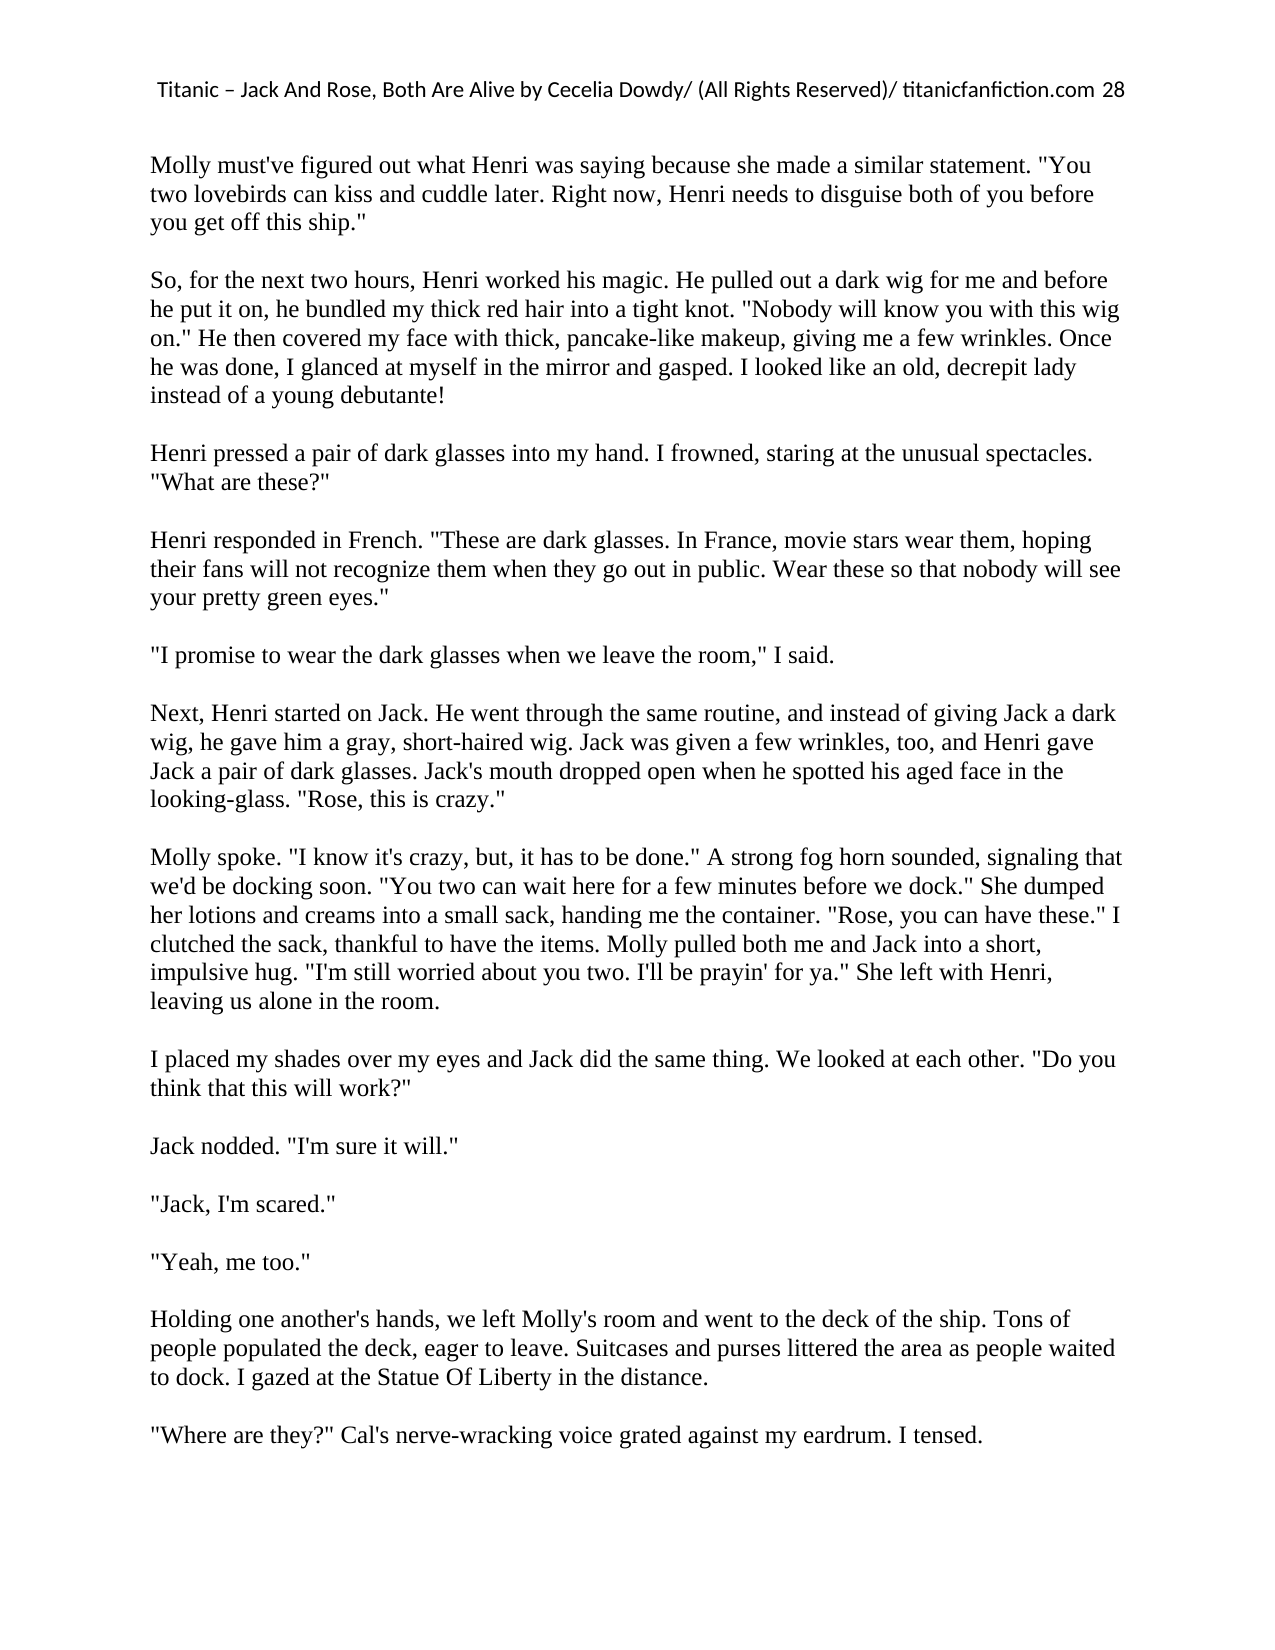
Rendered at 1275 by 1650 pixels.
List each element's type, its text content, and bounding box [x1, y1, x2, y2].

text "Yeah, me too." [150, 1247, 1125, 1275]
text Molly must've figured out what Henri was saying because she made a similar statement. "You two lovebirds can kiss and cuddle later. Right now, Henri needs to disguise both of you before you get off this ship." [150, 150, 1125, 236]
text "Where are they?" Cal's nerve-wracking voice grated against my eardrum. I tensed. [150, 1420, 1125, 1449]
text "I promise to wear the dark glasses when we leave the room," I said. [150, 640, 1125, 669]
text Henri responded in French. "These are dark glasses. In France, movie stars wear them, hoping their fans will not recognize them when they go out in public. Wear these so that nobody will see your pretty green eyes." [150, 525, 1125, 611]
text Molly spoke. "I know it's crazy, but, it has to be done." A strong fog horn sounded, signaling that we'd be docking soon. "You two can wait here for a few minutes before we dock." She dumped her lotions and creams into a small sack, handing me the container. "Rose, you can have these." I clutched the sack, thankful to have the items. Molly pulled both me and Jack into a short, impulsive hug. "I'm still worried about you two. I'll be prayin' for ya." She left with Henri, leaving us alone in the room. [150, 842, 1125, 1015]
text I placed my shades over my eyes and Jack did the same thing. We looked at each other. "Do you think that this will work?" [150, 1044, 1125, 1102]
text "Jack, I'm scared." [150, 1189, 1125, 1217]
text Henri pressed a pair of dark glasses into my hand. I frowned, staring at the unusual spectacles. "What are these?" [150, 438, 1125, 496]
text Jack nodded. "I'm sure it will." [150, 1131, 1125, 1159]
text Holding one another's hands, we left Molly's room and went to the deck of the ship. Tons of people populated the deck, eager to leave. Suitcases and purses littered the area as people waited to dock. I gazed at the Statue Of Liberty in the distance. [150, 1304, 1125, 1391]
text Next, Henri started on Jack. He went through the same routine, and instead of giving Jack a dark wig, he gave him a gray, short-haired wig. Jack was given a few wrinkles, too, and Henri gave Jack a pair of dark glasses. Jack's mouth dropped open when he spotted his aged face in the looking-glass. "Rose, this is crazy." [150, 698, 1125, 813]
text So, for the next two hours, Henri worked his magic. He pulled out a dark wig for me and before he put it on, he bundled my thick red hair into a tight knot. "Nobody will know you with this wig on." He then covered my face with thick, pancake-like makeup, giving me a few wrinkles. Once he was done, I glanced at myself in the mirror and gasped. I looked like an old, decrepit lady instead of a young debutante! [150, 265, 1125, 409]
